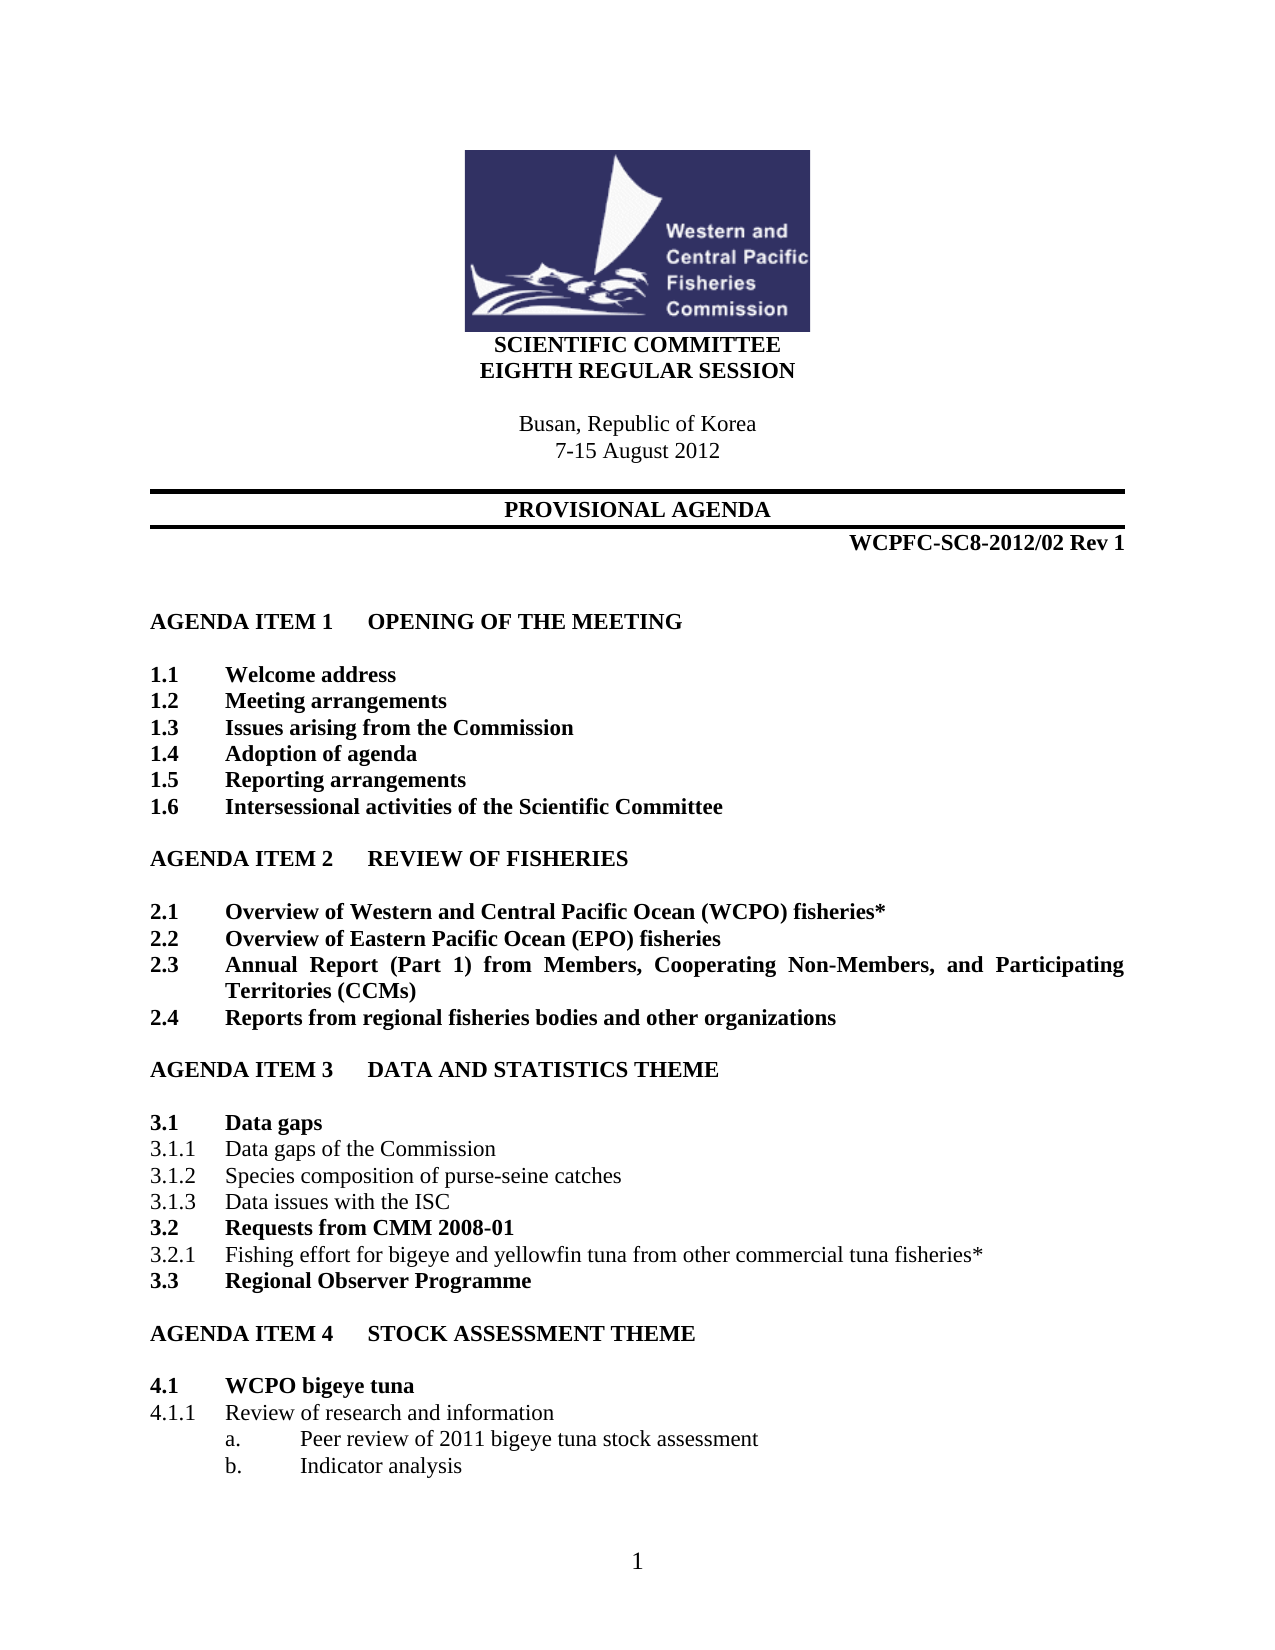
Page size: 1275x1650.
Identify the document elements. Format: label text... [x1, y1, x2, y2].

picture [464, 150, 811, 332]
list Requests from CMM 2008-01 [150, 1214, 1125, 1241]
list STOCK ASSESSMENT THEME [150, 1320, 1125, 1346]
list Review of research and information [150, 1399, 1125, 1425]
list WCPO bigeye tuna [150, 1373, 1125, 1399]
text PROVISIONAL AGENDA [150, 494, 1125, 525]
list OPENING OF THE MEETING [150, 608, 1125, 635]
list Reports from regional fisheries bodies and other organizations [150, 1004, 1125, 1030]
list DATA AND STATISTICS THEME [150, 1056, 1125, 1083]
list Indicator analysis [225, 1452, 1125, 1478]
list Reporting arrangements [150, 766, 1125, 793]
list Annual Report (Part 1) from Members, Cooperating Non-Members, and Participating Territories (CCMs) [150, 951, 1125, 1004]
text 7-15 August 2012 [150, 437, 1125, 463]
list Intersessional activities of the Scientific Committee [150, 793, 1125, 819]
list Peer review of 2011 bigeye tuna stock assessment [225, 1425, 1125, 1452]
list Overview of Western and Central Pacific Ocean (WCPO) fisheries* [150, 898, 1125, 924]
list Adoption of agenda [150, 740, 1125, 766]
list Data gaps [150, 1109, 1125, 1135]
list REVIEW OF FISHERIES [150, 846, 1125, 872]
list Fishing effort for bigeye and yellowfin tuna from other commercial tuna fisheries* [150, 1241, 1125, 1267]
list Overview of Eastern Pacific Ocean (EPO) fisheries [150, 924, 1125, 951]
list Data gaps of the Commission [150, 1135, 1125, 1162]
list Species composition of purse-seine catches [150, 1162, 1125, 1188]
text Busan, Republic of Korea [150, 410, 1125, 437]
list Welcome address [150, 661, 1125, 687]
list Meeting arrangements [150, 687, 1125, 714]
list Regional Observer Programme [150, 1267, 1125, 1293]
text SCIENTIFIC COMMITTEE [150, 331, 1125, 358]
text WCPFC-SC8-2012/02 Rev 1 [150, 529, 1125, 556]
list Issues arising from the Commission [150, 714, 1125, 740]
text EIGHTH REGULAR SESSION [150, 358, 1125, 384]
list Data issues with the ISC [150, 1188, 1125, 1214]
